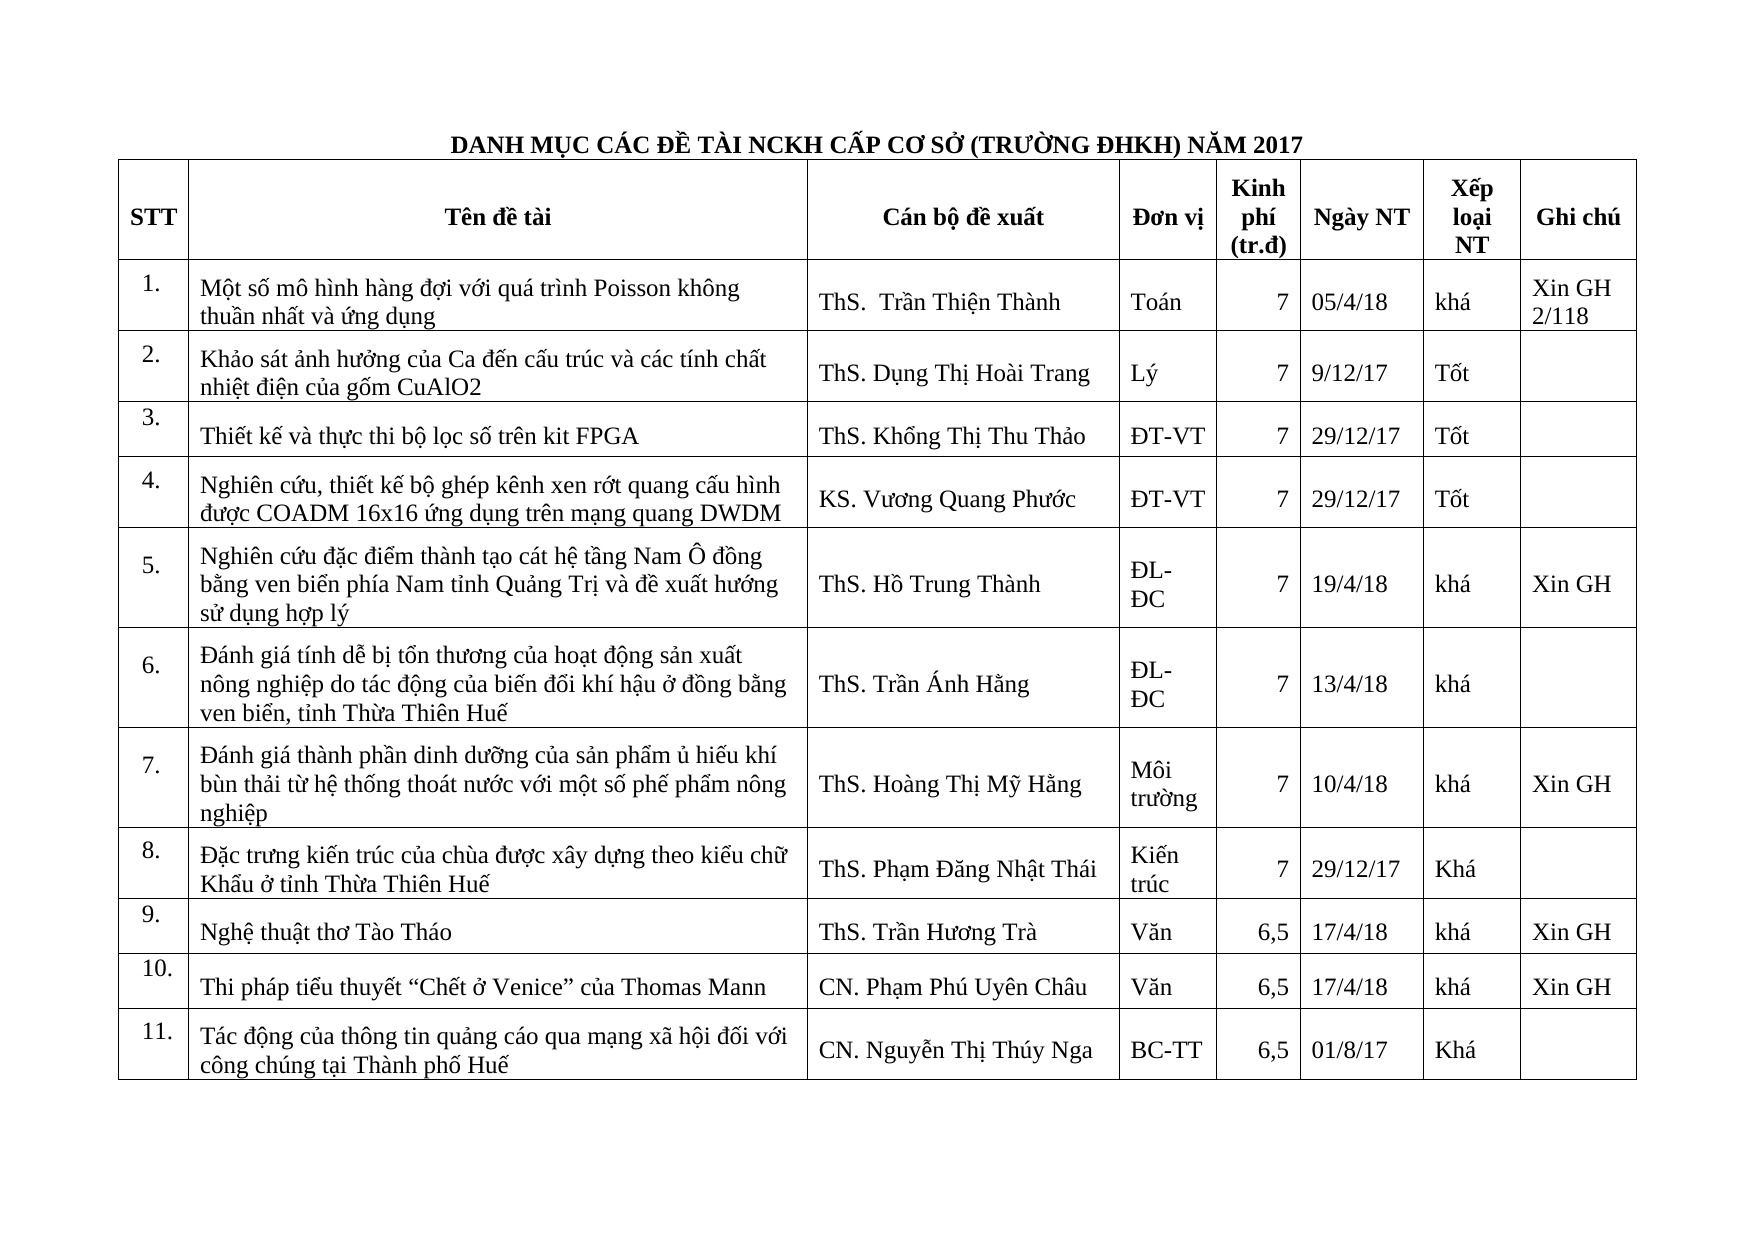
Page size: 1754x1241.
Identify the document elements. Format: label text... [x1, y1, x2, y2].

table_cell khá [1424, 260, 1520, 330]
table_cell 7 [1217, 402, 1300, 456]
table_cell Nghệ thuật thơ Tào Tháo [189, 899, 807, 952]
table_cell Văn [1120, 954, 1216, 1007]
table_cell 01/8/17 [1301, 1009, 1423, 1078]
table_cell Xin GH [1521, 899, 1636, 952]
table_cell ThS. Trần Ánh Hằng [808, 628, 1119, 727]
table_cell [1521, 331, 1636, 401]
table_cell ThS. Khổng Thị Thu Thảo [808, 402, 1119, 456]
table_cell 7 [1217, 457, 1300, 527]
table_cell Kiến trúc [1120, 828, 1216, 898]
table_cell ThS. Dụng Thị Hoài Trang [808, 331, 1119, 401]
table_cell Nghiên cứu đặc điểm thành tạo cát hệ tầng Nam Ô đồng bằng ven biển phía Nam tỉnh Quảng Trị và đề xuất hướng sử dụng hợp lý [189, 528, 807, 627]
table_cell Đặc trưng kiến trúc của chùa được xây dựng theo kiểu chữ Khẩu ở tỉnh Thừa Thiên Huế [189, 828, 807, 898]
table_cell Khá [1424, 1009, 1520, 1078]
table_cell 7 [1217, 828, 1300, 898]
table_header Tên đề tài [189, 160, 807, 259]
table_cell khá [1424, 899, 1520, 952]
table_cell [119, 528, 188, 627]
table_cell [119, 331, 188, 401]
table_header Kinh phí (tr.đ) [1217, 160, 1300, 259]
table_cell Xin GH [1521, 528, 1636, 627]
table_cell [119, 828, 188, 898]
table_cell Thiết kế và thực thi bộ lọc số trên kit FPGA [189, 402, 807, 456]
table_cell ThS. Phạm Đăng Nhật Thái [808, 828, 1119, 898]
table_cell 29/12/17 [1301, 457, 1423, 527]
table_cell 7 [1217, 628, 1300, 727]
table_cell ThS. Trần Thiện Thành [808, 260, 1119, 330]
table_cell [1521, 628, 1636, 727]
table_cell Lý [1120, 331, 1216, 401]
table_cell [119, 402, 188, 456]
table_cell khá [1424, 728, 1520, 827]
table_cell Khá [1424, 828, 1520, 898]
table_header STT [119, 160, 188, 259]
table_cell CN. Nguyễn Thị Thúy Nga [808, 1009, 1119, 1078]
table_cell Thi pháp tiểu thuyết “Chết ở Venice” của Thomas Mann [189, 954, 807, 1007]
table_cell 9/12/17 [1301, 331, 1423, 401]
table_cell BC-TT [1120, 1009, 1216, 1078]
table_cell 7 [1217, 728, 1300, 827]
table_cell Tốt [1424, 331, 1520, 401]
table_cell 6,5 [1217, 1009, 1300, 1078]
table_cell ĐT-VT [1120, 402, 1216, 456]
table_cell Khảo sát ảnh hưởng của Ca đến cấu trúc và các tính chất nhiệt điện của gốm CuAlO2 [189, 331, 807, 401]
table_cell khá [1424, 528, 1520, 627]
table_cell Văn [1120, 899, 1216, 952]
table_cell 10/4/18 [1301, 728, 1423, 827]
table_cell ĐL-ĐC [1120, 628, 1216, 727]
table_cell 17/4/18 [1301, 954, 1423, 1007]
table_cell Xin GH [1521, 728, 1636, 827]
text DANH MỤC CÁC ĐỀ TÀI NCKH CẤP CƠ SỞ (TRƯỜNG ĐHKH) NĂM 2017 [118, 131, 1636, 159]
table_header Cán bộ đề xuất [808, 160, 1119, 259]
table_cell [119, 457, 188, 527]
table_cell 7 [1217, 260, 1300, 330]
table_cell ĐL-ĐC [1120, 528, 1216, 627]
table_cell Môi trường [1120, 728, 1216, 827]
table_cell Nghiên cứu, thiết kế bộ ghép kênh xen rớt quang cấu hình được COADM 16x16 ứng dụng trên mạng quang DWDM [189, 457, 807, 527]
table_cell Một số mô hình hàng đợi với quá trình Poisson không thuần nhất và ứng dụng [189, 260, 807, 330]
table_cell Đánh giá thành phần dinh dưỡng của sản phẩm ủ hiếu khí bùn thải từ hệ thống thoát nước với một số phế phẩm nông nghiệp [189, 728, 807, 827]
table_cell Tốt [1424, 402, 1520, 456]
table_cell 7 [1217, 331, 1300, 401]
table_cell [1521, 457, 1636, 527]
table_cell Tốt [1424, 457, 1520, 527]
table_cell 05/4/18 [1301, 260, 1423, 330]
table_cell khá [1424, 628, 1520, 727]
table_cell 6,5 [1217, 899, 1300, 952]
table_cell Đánh giá tính dễ bị tổn thương của hoạt động sản xuất nông nghiệp do tác động của biến đổi khí hậu ở đồng bằng ven biển, tỉnh Thừa Thiên Huế [189, 628, 807, 727]
table_cell 19/4/18 [1301, 528, 1423, 627]
table_cell [119, 1009, 188, 1078]
table_cell CN. Phạm Phú Uyên Châu [808, 954, 1119, 1007]
table_cell [119, 628, 188, 727]
table_header Đơn vị [1120, 160, 1216, 259]
table_cell Toán [1120, 260, 1216, 330]
table_cell 17/4/18 [1301, 899, 1423, 952]
table_cell ĐT-VT [1120, 457, 1216, 527]
table_cell ThS. Hồ Trung Thành [808, 528, 1119, 627]
table_cell KS. Vương Quang Phước [808, 457, 1119, 527]
table_cell [119, 728, 188, 827]
table_cell [1521, 402, 1636, 456]
table_header Ngày NT [1301, 160, 1423, 259]
table_cell 13/4/18 [1301, 628, 1423, 727]
table_cell [119, 899, 188, 952]
table_cell [119, 260, 188, 330]
table_cell 29/12/17 [1301, 402, 1423, 456]
table_cell ThS. Trần Hương Trà [808, 899, 1119, 952]
table_cell [119, 954, 188, 1007]
table_cell Tác động của thông tin quảng cáo qua mạng xã hội đối với công chúng tại Thành phố Huế [189, 1009, 807, 1078]
table_cell 29/12/17 [1301, 828, 1423, 898]
table_cell 6,5 [1217, 954, 1300, 1007]
table_header Ghi chú [1521, 160, 1636, 259]
table_cell Xin GH 2/118 [1521, 260, 1636, 330]
table_header Xếp loại NT [1424, 160, 1520, 259]
table_cell Xin GH [1521, 954, 1636, 1007]
table_cell 7 [1217, 528, 1300, 627]
table_cell [1521, 828, 1636, 898]
table_cell khá [1424, 954, 1520, 1007]
table_cell [1521, 1009, 1636, 1078]
table_cell ThS. Hoàng Thị Mỹ Hằng [808, 728, 1119, 827]
